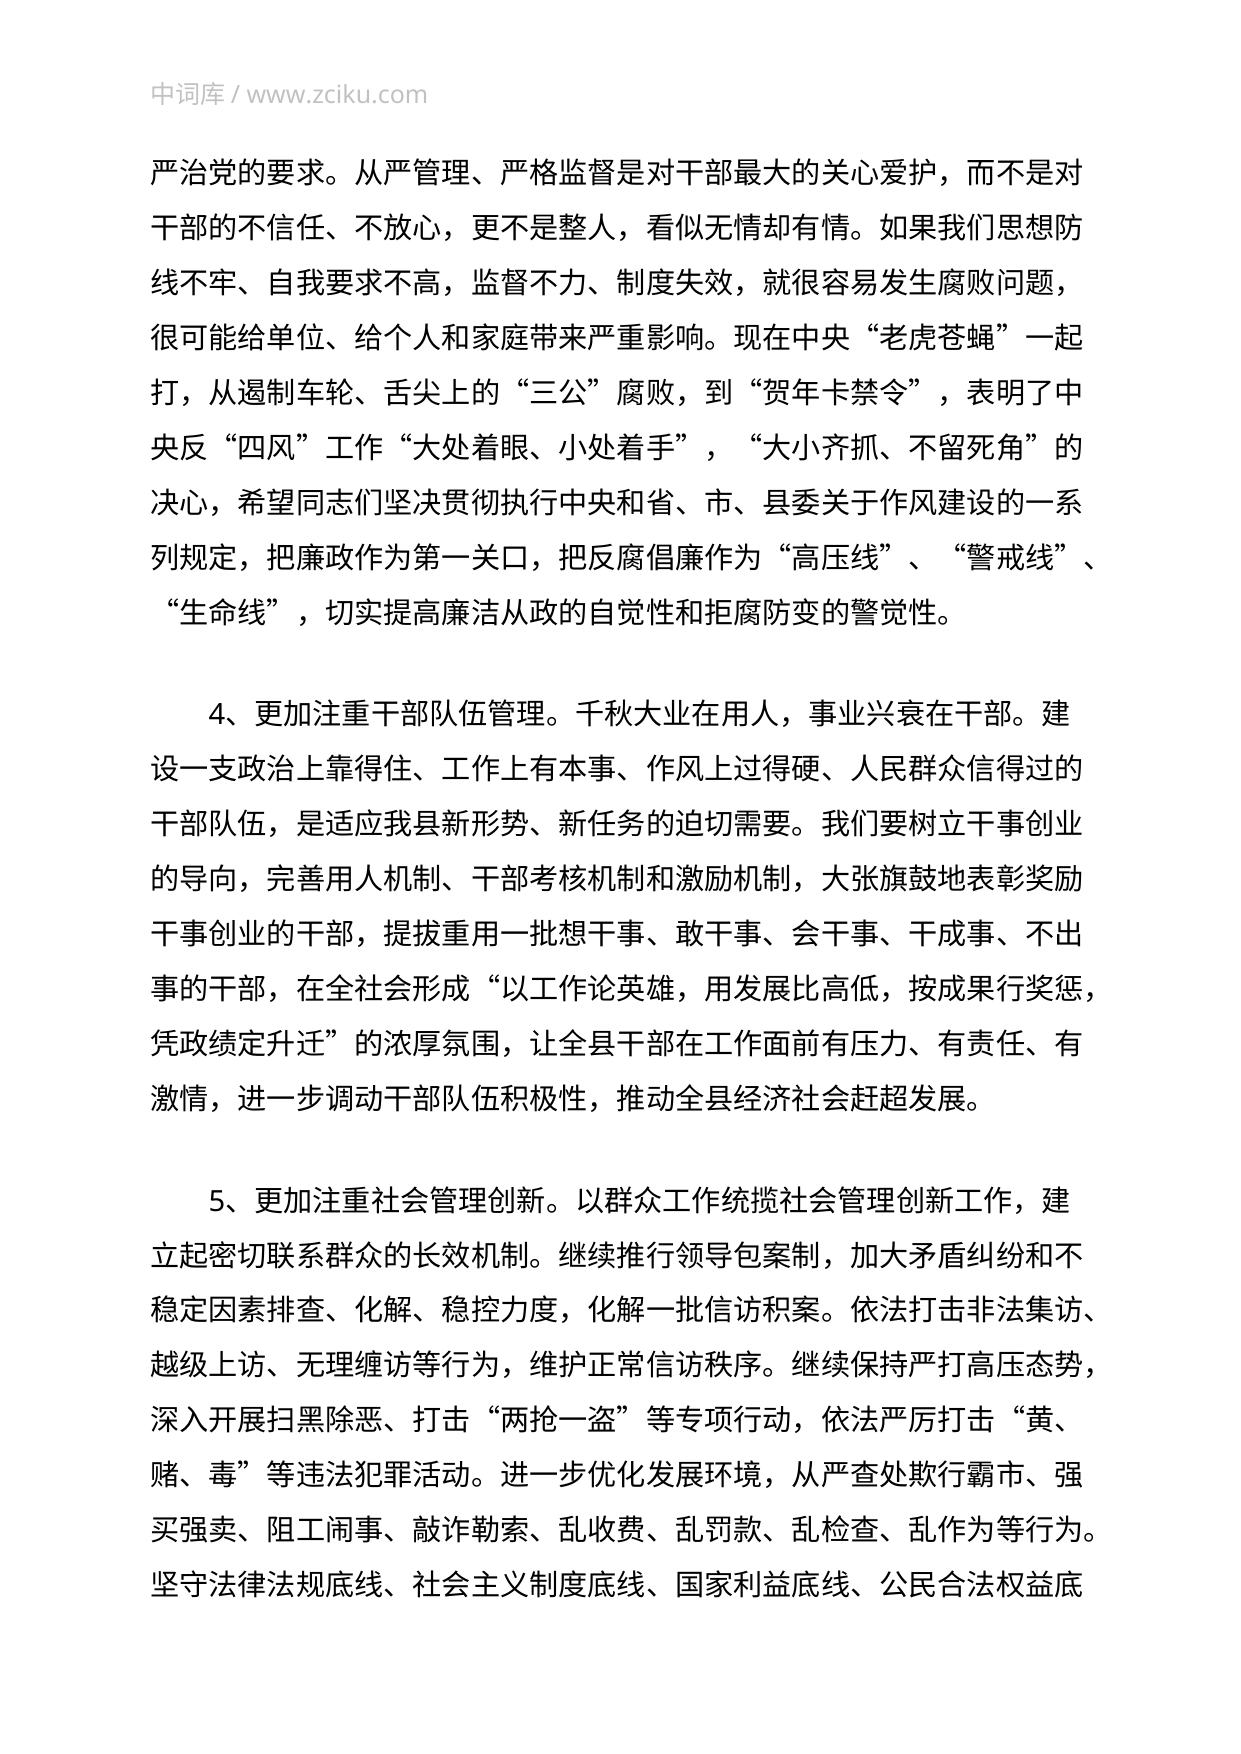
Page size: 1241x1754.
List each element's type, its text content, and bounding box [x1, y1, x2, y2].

text 4、更加注重干部队伍管理。千秋大业在用人，事业兴衰在干部。建设一支政治上靠得住、工作上有本事、作风上过得硬、人民群众信得过的干部队伍，是适应我县新形势、新任务的迫切需要。我们要树立干事创业的导向，完善用人机制、干部考核机制和激励机制，大张旗鼓地表彰奖励干事创业的干部，提拔重用一批想干事、敢干事、会干事、干成事、不出事的干部，在全社会形成“以工作论英雄，用发展比高低，按成果行奖惩，凭政绩定升迁”的浓厚氛围，让全县干部在工作面前有压力、有责任、有激情，进一步调动干部队伍积极性，推动全县经济社会赶超发展。 [150, 691, 1090, 1118]
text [150, 150, 1090, 631]
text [150, 1177, 1090, 1604]
